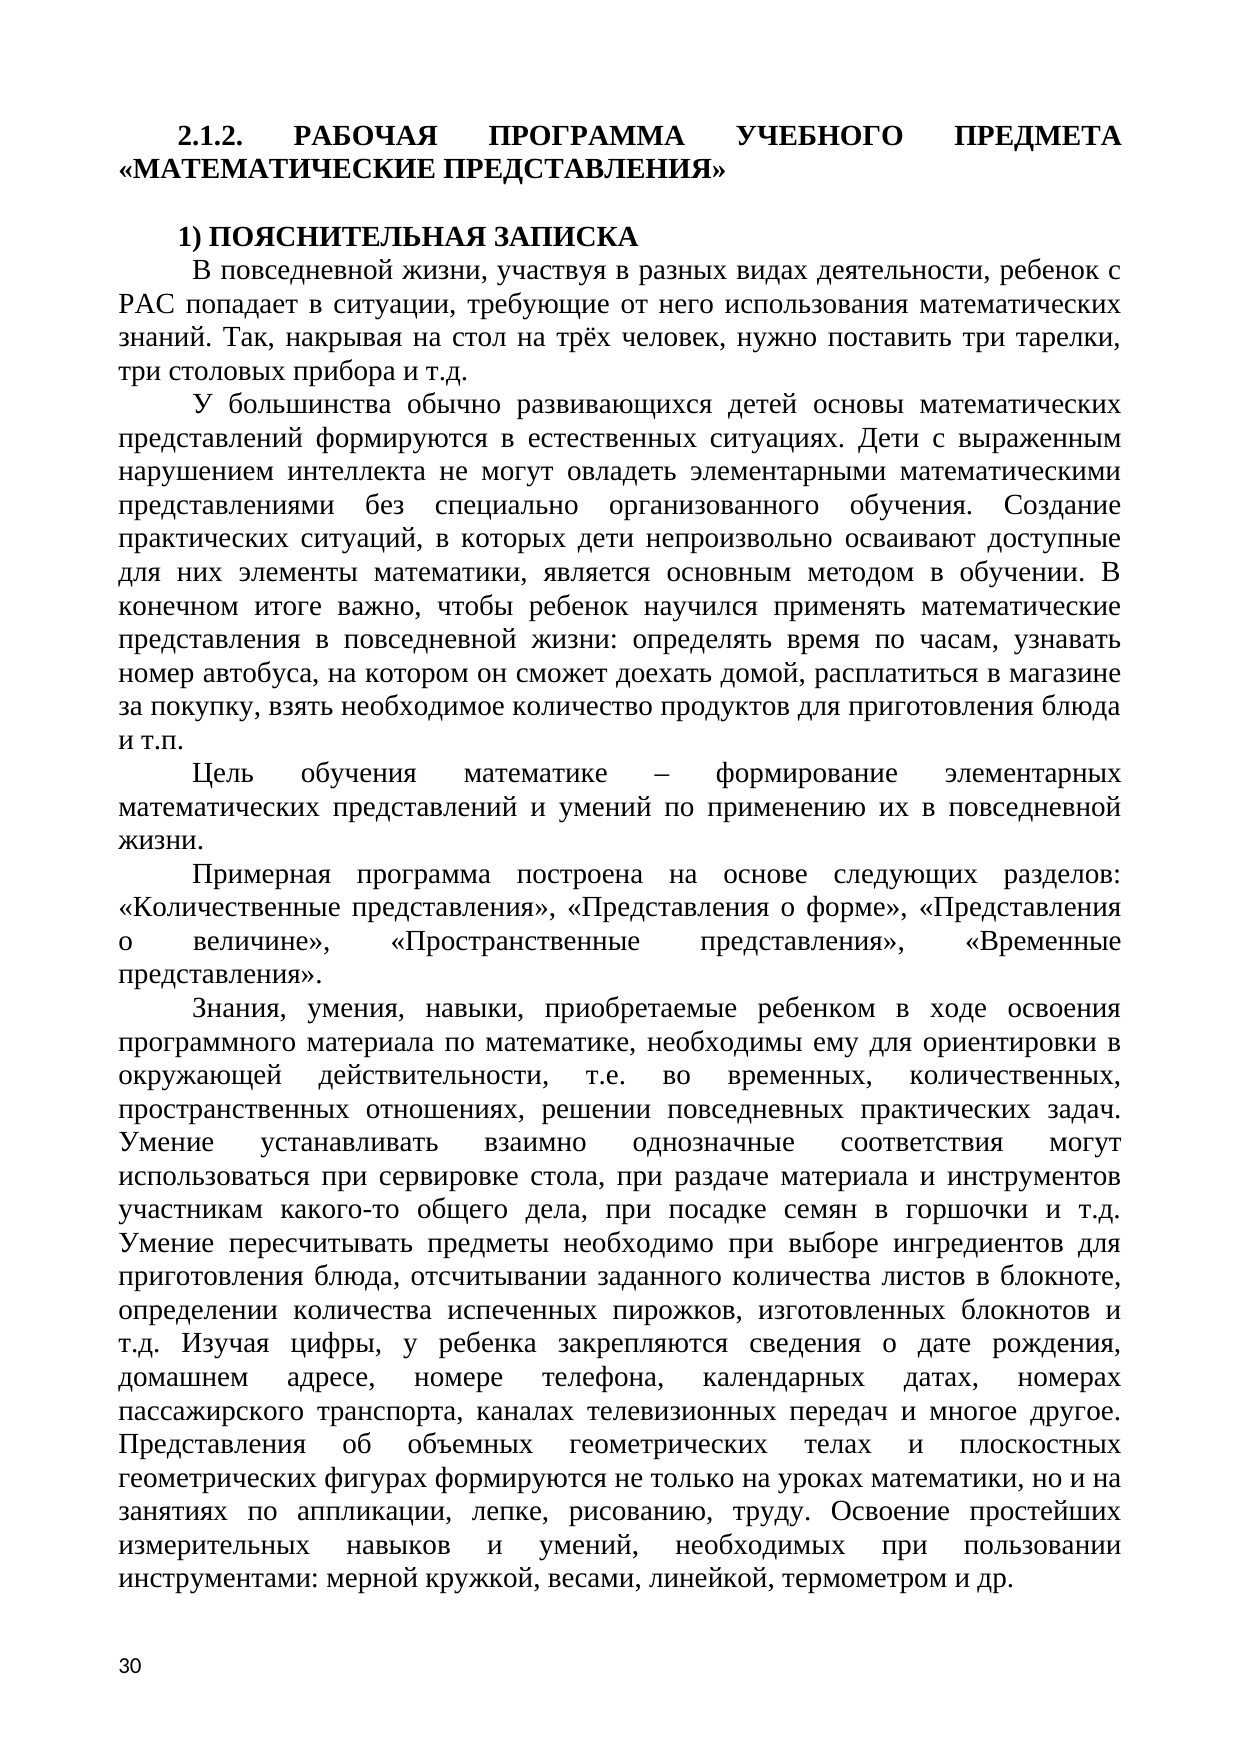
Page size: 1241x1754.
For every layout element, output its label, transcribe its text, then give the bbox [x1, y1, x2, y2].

text У большинства обычно развивающихся детей основы математических представлений формируются в естественных ситуациях. Дети с выраженным нарушением интеллекта не могут овладеть элементарными математическими представлениями без специально организованного обучения. Создание практических ситуаций, в которых дети непроизвольно осваивают доступные для них элементы математики, является основным методом в обучении. В конечном итоге важно, чтобы ребенок научился применять математические представления в повседневной жизни: определять время по часам, узнавать номер автобуса, на котором он сможет доехать домой, расплатиться в магазине за покупку, взять необходимое количество продуктов для приготовления блюда и т.п. [118, 386, 1122, 755]
text 1) ПОЯСНИТЕЛЬНАЯ ЗАПИСКА [118, 219, 1122, 252]
text В повседневной жизни, участвуя в разных видах деятельности, ребенок с РАС попадает в ситуации, требующие от него использования математических знаний. Так, накрывая на стол на трёх человек, нужно поставить три тарелки, три столовых прибора и т.д. [118, 252, 1122, 386]
text 2.1.2. РАБОЧАЯ ПРОГРАММА УЧЕБНОГО ПРЕДМЕТА «МАТЕМАТИЧЕСКИЕ ПРЕДСТАВЛЕНИЯ» [118, 118, 1122, 185]
text Цель обучения математике – формирование элементарных математических представлений и умений по применению их в повседневной жизни. [118, 755, 1122, 856]
text Примерная программа построена на основе следующих разделов: «Количественные представления», «Представления о форме», «Представления о величине», «Пространственные представления», «Временные представления». [118, 856, 1122, 990]
text Знания, умения, навыки, приобретаемые ребенком в ходе освоения программного материала по математике, необходимы ему для ориентировки в окружающей действительности, т.е. во временных, количественных, пространственных отношениях, решении повседневных практических задач. Умение устанавливать взаимно однозначные соответствия могут использоваться при сервировке стола, при раздаче материала и инструментов участникам какого-то общего дела, при посадке семян в горшочки и т.д. Умение пересчитывать предметы необходимо при выборе ингредиентов для приготовления блюда, отсчитывании заданного количества листов в блокноте, определении количества испеченных пирожков, изготовленных блокнотов и т.д. Изучая цифры, у ребенка закрепляются сведения о дате рождения, домашнем адресе, номере телефона, календарных датах, номерах пассажирского транспорта, каналах телевизионных передач и многое другое. Представления об объемных геометрических телах и плоскостных геометрических фигурах формируются не только на уроках математики, но и на занятиях по аппликации, лепке, рисованию, труду. Освоение простейших измерительных навыков и умений, необходимых при пользовании инструментами: мерной кружкой, весами, линейкой, термометром и др. [118, 990, 1122, 1594]
